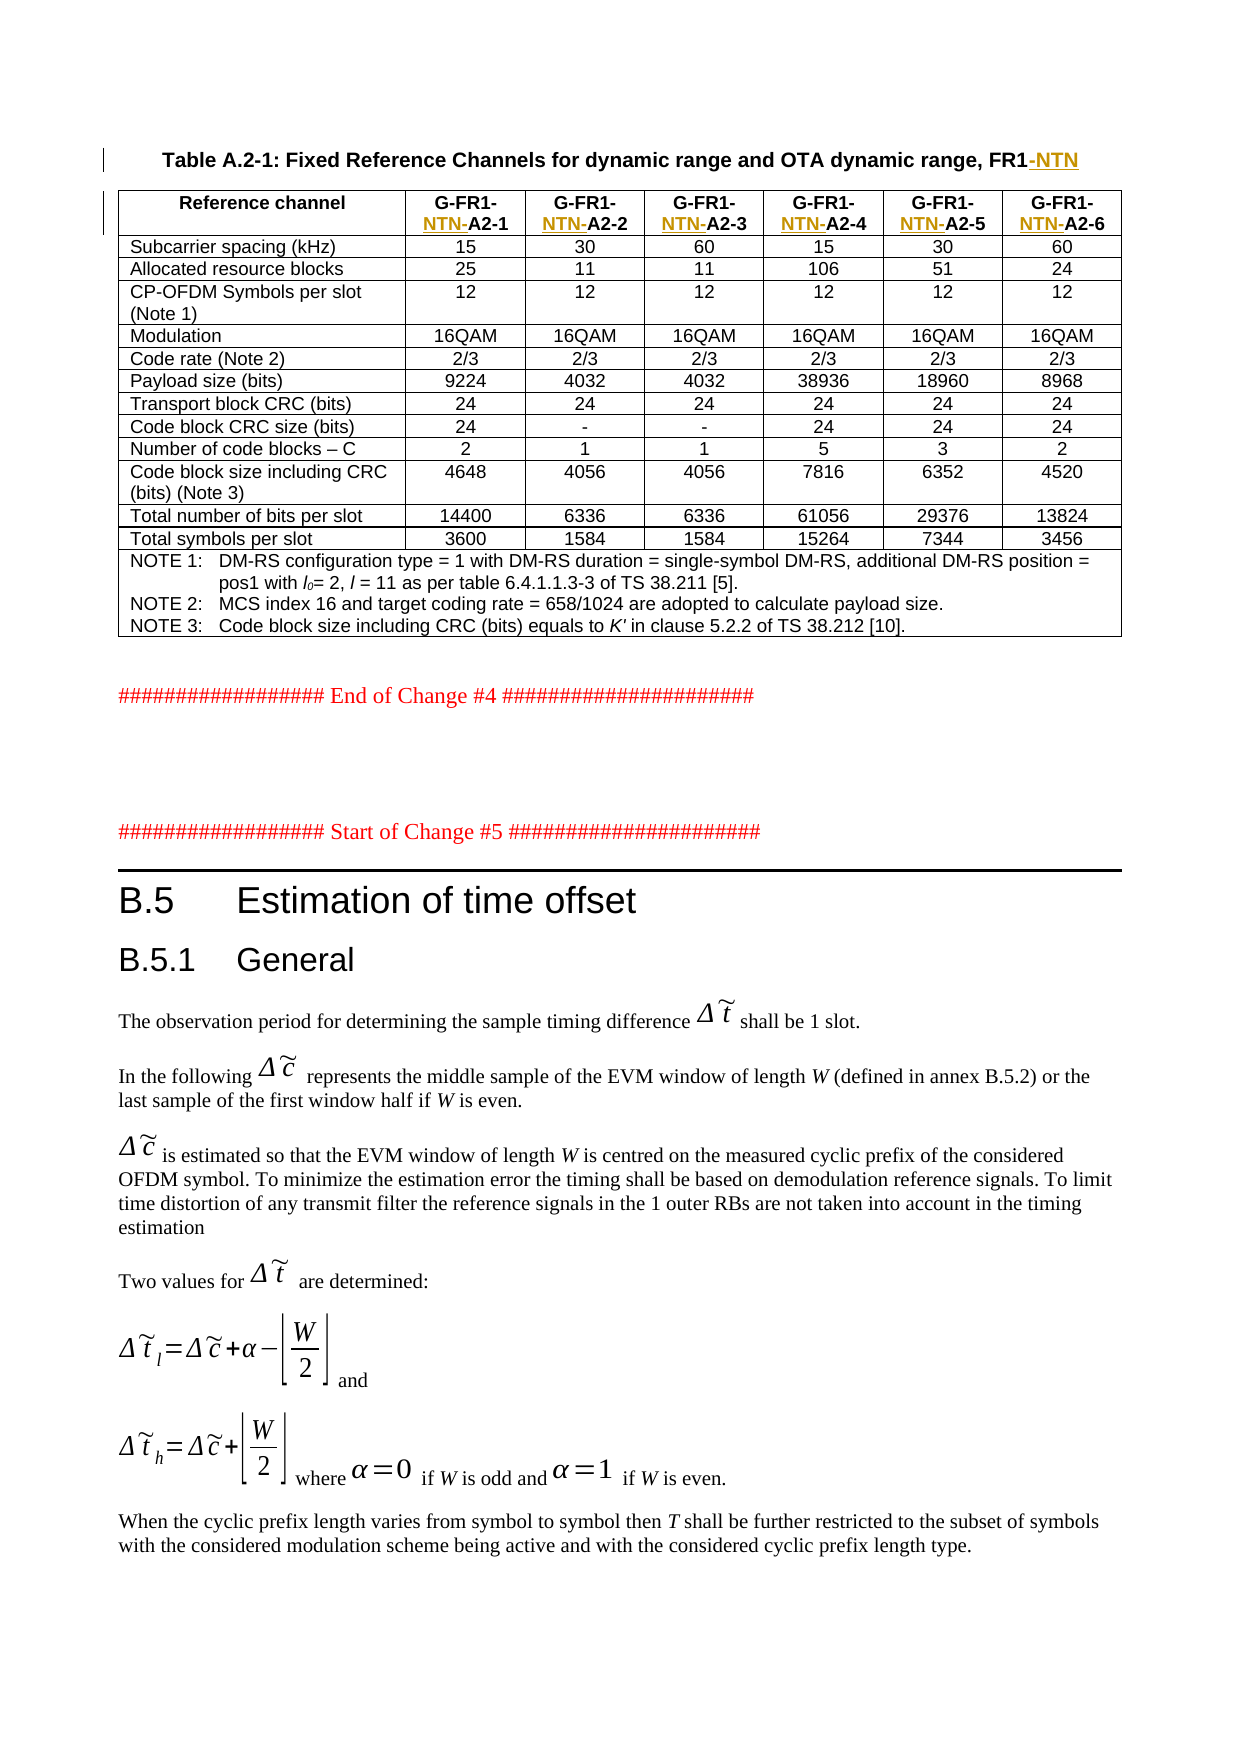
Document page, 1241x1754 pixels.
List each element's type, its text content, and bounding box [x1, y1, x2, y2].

table_cell 16QAM [884, 325, 1002, 347]
table_cell 4032 [526, 370, 644, 392]
table_cell 1 [526, 438, 644, 459]
table_cell 4056 [645, 461, 763, 504]
table_cell 51 [884, 258, 1002, 280]
table_header G-FR1-A2-6 [1003, 191, 1121, 234]
table_cell 7816 [764, 461, 883, 504]
table_cell 2/3 [645, 348, 763, 369]
table_cell 3 [884, 438, 1002, 459]
table_cell 2/3 [764, 348, 883, 369]
table_cell Transport block CRC (bits) [119, 393, 405, 414]
table_header G-FR1-A2-1 [406, 191, 525, 234]
table_cell 4648 [406, 461, 525, 504]
table_cell Code block CRC size (bits) [119, 415, 405, 437]
table_cell 4032 [645, 370, 763, 392]
table_cell 12 [764, 281, 883, 324]
table_cell 2/3 [1003, 348, 1121, 369]
table_cell 18960 [884, 370, 1002, 392]
table_cell 24 [764, 393, 883, 414]
table_header G-FR1-A2-5 [884, 191, 1002, 234]
table_cell 15 [406, 236, 525, 257]
table_cell 13824 [1003, 505, 1121, 526]
table_cell 12 [406, 281, 525, 324]
table_cell 15 [764, 236, 883, 257]
text is estimated so that the EVM window of length W is centred on the measured cyclic prefix of the considered OFDM symbol. To minimize the estimation error the timing shall be based on demodulation reference signals. To limit time distortion of any transmit filter the reference signals in the 1 outer RBs are not taken into account in the timing estimation [118, 1131, 1122, 1239]
table_cell 16QAM [1003, 325, 1121, 347]
text When the cyclic prefix length varies from symbol to symbol then T shall be further restricted to the subset of symbols with the considered modulation scheme being active and with the considered cyclic prefix length type. [118, 1509, 1122, 1557]
table_cell 8968 [1003, 370, 1121, 392]
table_cell 38936 [764, 370, 883, 392]
table_cell Payload size (bits) [119, 370, 405, 392]
table_cell 16QAM [645, 325, 763, 347]
table_cell 25 [406, 258, 525, 280]
table_cell 9224 [406, 370, 525, 392]
table_cell 1 [645, 438, 763, 459]
table_cell Code block size including CRC (bits) (Note 3) [119, 461, 405, 504]
table_cell 106 [764, 258, 883, 280]
table_cell 12 [1003, 281, 1121, 324]
table_cell 6336 [645, 505, 763, 526]
table_cell - [645, 415, 763, 437]
table_cell 11 [645, 258, 763, 280]
table_cell 6352 [884, 461, 1002, 504]
table_cell 16QAM [406, 325, 525, 347]
table_cell 15264 [764, 528, 883, 549]
text ################## Start of Change #5 ###################### [118, 818, 1122, 844]
table_cell 4056 [526, 461, 644, 504]
text The observation period for determining the sample timing difference shall be 1 slot. [118, 997, 1122, 1033]
table_cell Total symbols per slot [119, 528, 405, 549]
table_cell Modulation [119, 325, 405, 347]
table_cell 12 [526, 281, 644, 324]
table_cell 24 [1003, 393, 1121, 414]
table_cell Code rate (Note 2) [119, 348, 405, 369]
text Two values for are determined: [118, 1257, 1122, 1293]
table_header Reference channel [119, 191, 405, 234]
table_cell 16QAM [764, 325, 883, 347]
table_cell 2 [406, 438, 525, 459]
table_cell 24 [764, 415, 883, 437]
subtitle B.5.1 General [118, 940, 1122, 979]
table_cell Total number of bits per slot [119, 505, 405, 526]
table_cell Number of code blocks – C [119, 438, 405, 459]
table_cell 24 [884, 393, 1002, 414]
text ################## End of Change #4 ###################### [118, 682, 1122, 709]
table_cell CP-OFDM Symbols per slot (Note 1) [119, 281, 405, 324]
table_cell 6336 [526, 505, 644, 526]
table_header G-FR1-A2-4 [764, 191, 883, 234]
table_cell 60 [1003, 236, 1121, 257]
table_cell 24 [1003, 258, 1121, 280]
table_cell 24 [884, 415, 1002, 437]
table_cell 30 [884, 236, 1002, 257]
table_cell Subcarrier spacing (kHz) [119, 236, 405, 257]
table_cell 2/3 [884, 348, 1002, 369]
subtitle B.5 Estimation of time offset [118, 872, 1122, 922]
text Table A.2-1: Fixed Reference Channels for dynamic range and OTA dynamic range, FR1 [118, 148, 1122, 172]
table_cell 24 [406, 415, 525, 437]
table_cell 1584 [526, 528, 644, 549]
table_cell 12 [884, 281, 1002, 324]
text and [118, 1312, 1122, 1392]
table_cell Allocated resource blocks [119, 258, 405, 280]
table_cell 16QAM [526, 325, 644, 347]
text where if W is odd and if W is even. [118, 1410, 1122, 1490]
table_cell 60 [645, 236, 763, 257]
table_cell NOTE 1: DM-RS configuration type = 1 with DM-RS duration = single-symbol DM-RS, additional DM-RS position = pos1 with l0= 2, l = 11 as per table 6.4.1.1.3-3 of TS 38.211 [5]. NOTE 2: MCS index 16 and target coding rate = 658/1024 are adopted to calculate payload size. NOTE 3: Code block size including CRC (bits) equals to K' in clause 5.2.2 of TS 38.212 [10]. [119, 550, 1121, 636]
table_cell - [526, 415, 644, 437]
table_cell 30 [526, 236, 644, 257]
table_cell 2 [1003, 438, 1121, 459]
table_cell 61056 [764, 505, 883, 526]
table_cell 24 [1003, 415, 1121, 437]
table_cell 24 [406, 393, 525, 414]
table_header G-FR1-A2-3 [645, 191, 763, 234]
table_header G-FR1-A2-2 [526, 191, 644, 234]
table_cell 7344 [884, 528, 1002, 549]
table_cell 12 [645, 281, 763, 324]
table_cell 1584 [645, 528, 763, 549]
table_cell 3600 [406, 528, 525, 549]
table_cell 2/3 [526, 348, 644, 369]
table_cell 11 [526, 258, 644, 280]
table_cell 2/3 [406, 348, 525, 369]
table_cell 4520 [1003, 461, 1121, 504]
table_cell 24 [645, 393, 763, 414]
text In the following represents the middle sample of the EVM window of length W (defined in annex B.5.2) or the last sample of the first window half if W is even. [118, 1052, 1122, 1112]
table_cell 29376 [884, 505, 1002, 526]
table_cell 24 [526, 393, 644, 414]
table_cell 3456 [1003, 528, 1121, 549]
table_cell 14400 [406, 505, 525, 526]
table_cell 5 [764, 438, 883, 459]
